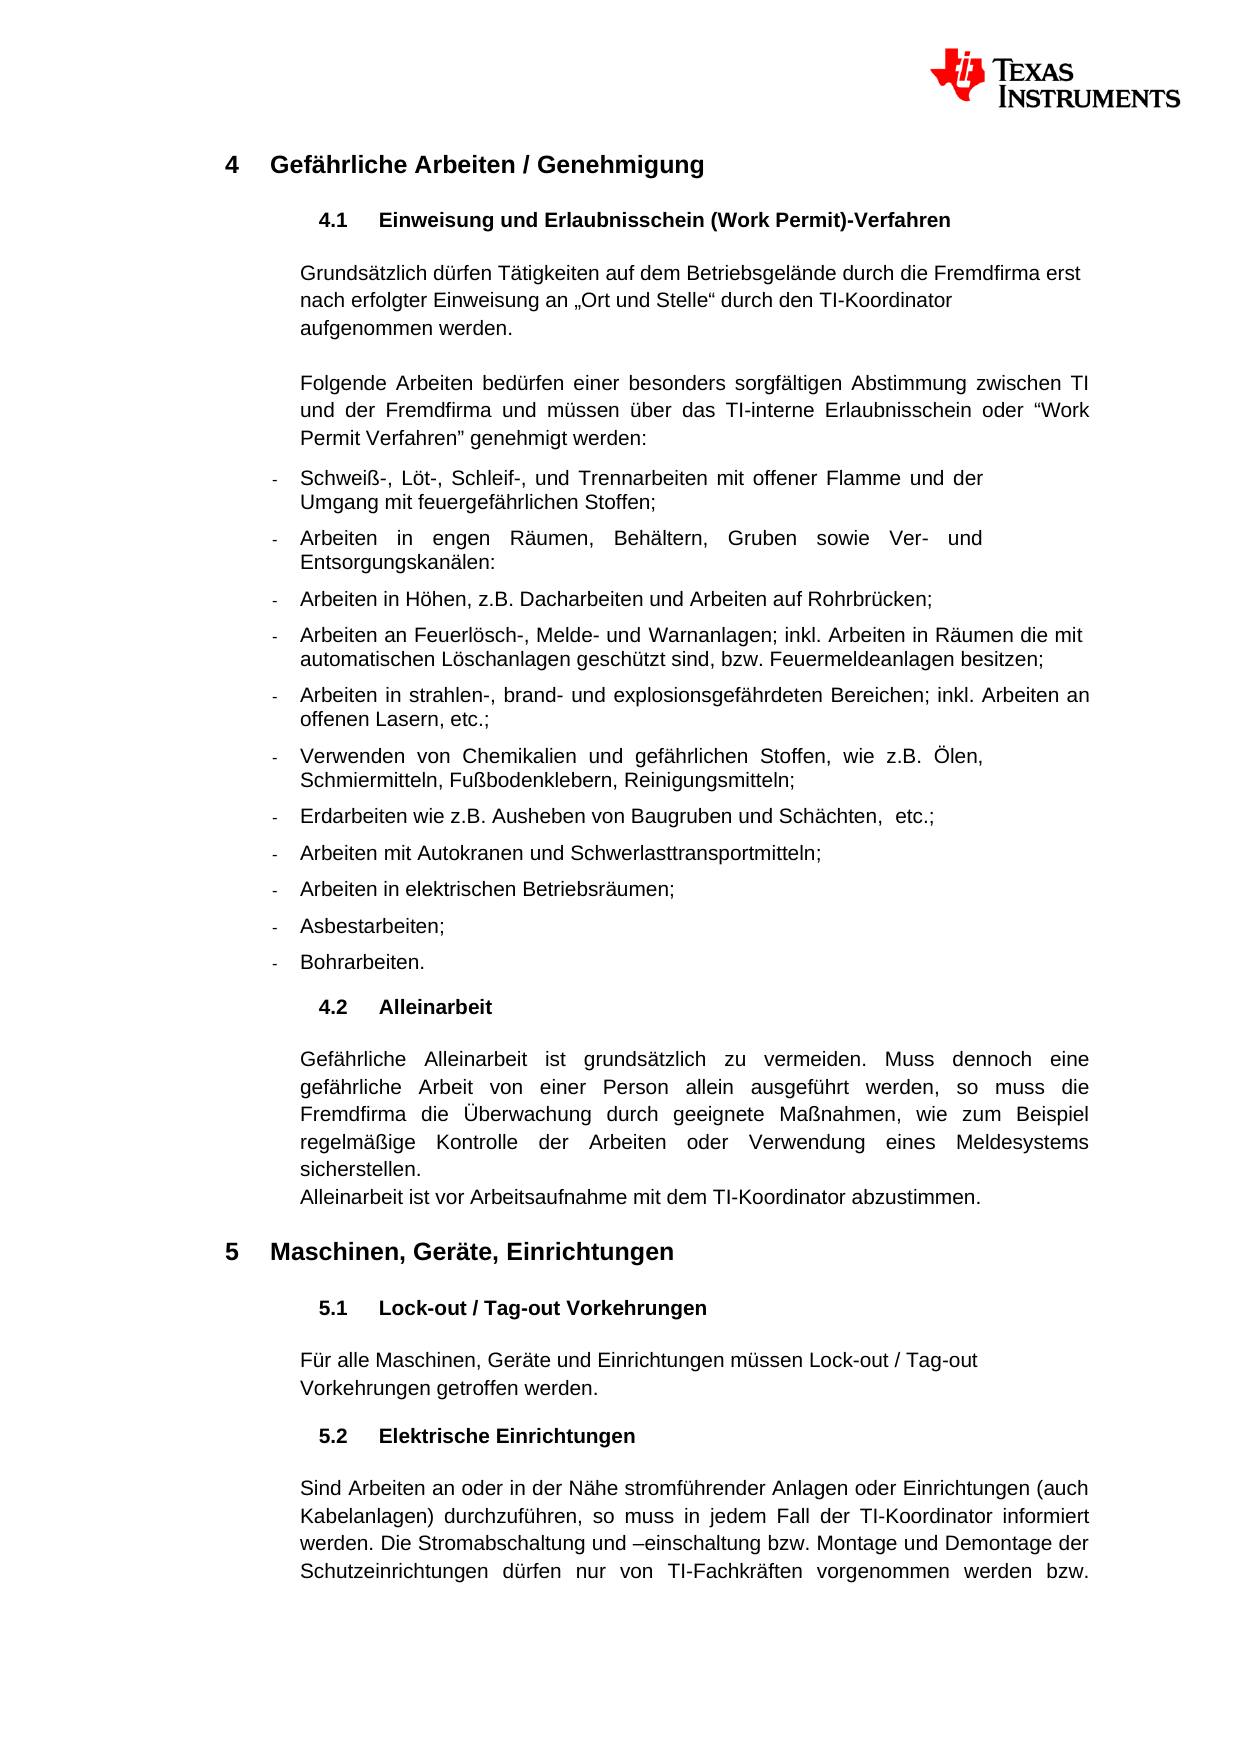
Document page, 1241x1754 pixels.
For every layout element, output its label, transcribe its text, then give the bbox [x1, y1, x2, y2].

text Gefährliche Alleinarbeit ist grundsätzlich zu vermeiden. Muss dennoch eine gefährliche Arbeit von einer Person allein ausgeführt werden, so muss die Fremdfirma die Überwachung durch geeignete Maßnahmen, wie zum Beispiel regelmäßige Kontrolle der Arbeiten oder Verwendung eines Meldesystems sicherstellen. [300, 1047, 1090, 1181]
list Arbeiten in strahlen-, brand- und explosionsgefährdeten Bereichen; inkl. Arbeiten an offenen Lasern, etc.; [272, 683, 1090, 731]
subtitle Alleinarbeit [319, 995, 1090, 1019]
list Asbestarbeiten; [272, 913, 1090, 937]
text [300, 1476, 1090, 1583]
subtitle Gefährliche Arbeiten / Genehmigung [225, 150, 1090, 179]
text Folgende Arbeiten bedürfen einer besonders sorgfältigen Abstimmung zwischen TI und der Fremdfirma und müssen über das TI-interne Erlaubnisschein oder “Work Permit Verfahren” genehmigt werden: [300, 371, 1090, 449]
text Für alle Maschinen, Geräte und Einrichtungen müssen Lock-out / Tag-out Vorkehrungen getroffen werden. [300, 1348, 1090, 1399]
subtitle Elektrische Einrichtungen [319, 1424, 1090, 1448]
text Grundsätzlich dürfen Tätigkeiten auf dem Betriebsgelände durch die Fremdfirma erst nach erfolgter Einweisung an „Ort und Stelle“ durch den TI-Koordinator aufgenommen werden. [300, 261, 1090, 339]
list Verwenden von Chemikalien und gefährlichen Stoffen, wie z.B. Ölen, Schmiermitteln, Fußbodenklebern, Reinigungsmitteln; [272, 744, 984, 792]
list Schweiß-, Löt-, Schleif-, und Trennarbeiten mit offener Flamme und der Umgang mit feuergefährlichen Stoffen; [272, 466, 984, 513]
picture [915, 29, 1193, 121]
list Erdarbeiten wie z.B. Ausheben von Baugruben und Schächten, etc.; [272, 804, 1090, 828]
text Alleinarbeit ist vor Arbeitsaufnahme mit dem TI-Koordinator abzustimmen. [300, 1185, 1090, 1209]
list Arbeiten an Feuerlösch-, Melde- und Warnanlagen; inkl. Arbeiten in Räumen die mit automatischen Löschanlagen geschützt sind, bzw. Feuermeldeanlagen besitzen; [272, 623, 1090, 671]
subtitle Lock-out / Tag-out Vorkehrungen [319, 1295, 1090, 1319]
subtitle Maschinen, Geräte, Einrichtungen [225, 1237, 1090, 1266]
list Bohrarbeiten. [272, 950, 1090, 974]
list Arbeiten in engen Räumen, Behältern, Gruben sowie Ver- und Entsorgungskanälen: [272, 526, 984, 574]
list Arbeiten in Höhen, z.B. Dacharbeiten und Arbeiten auf Rohrbrücken; [272, 586, 984, 610]
subtitle Einweisung und Erlaubnisschein (Work Permit)-Verfahren [319, 208, 1090, 232]
list Arbeiten mit Autokranen und Schwerlasttransportmitteln; [272, 841, 1090, 864]
list Arbeiten in elektrischen Betriebsräumen; [272, 877, 1090, 901]
